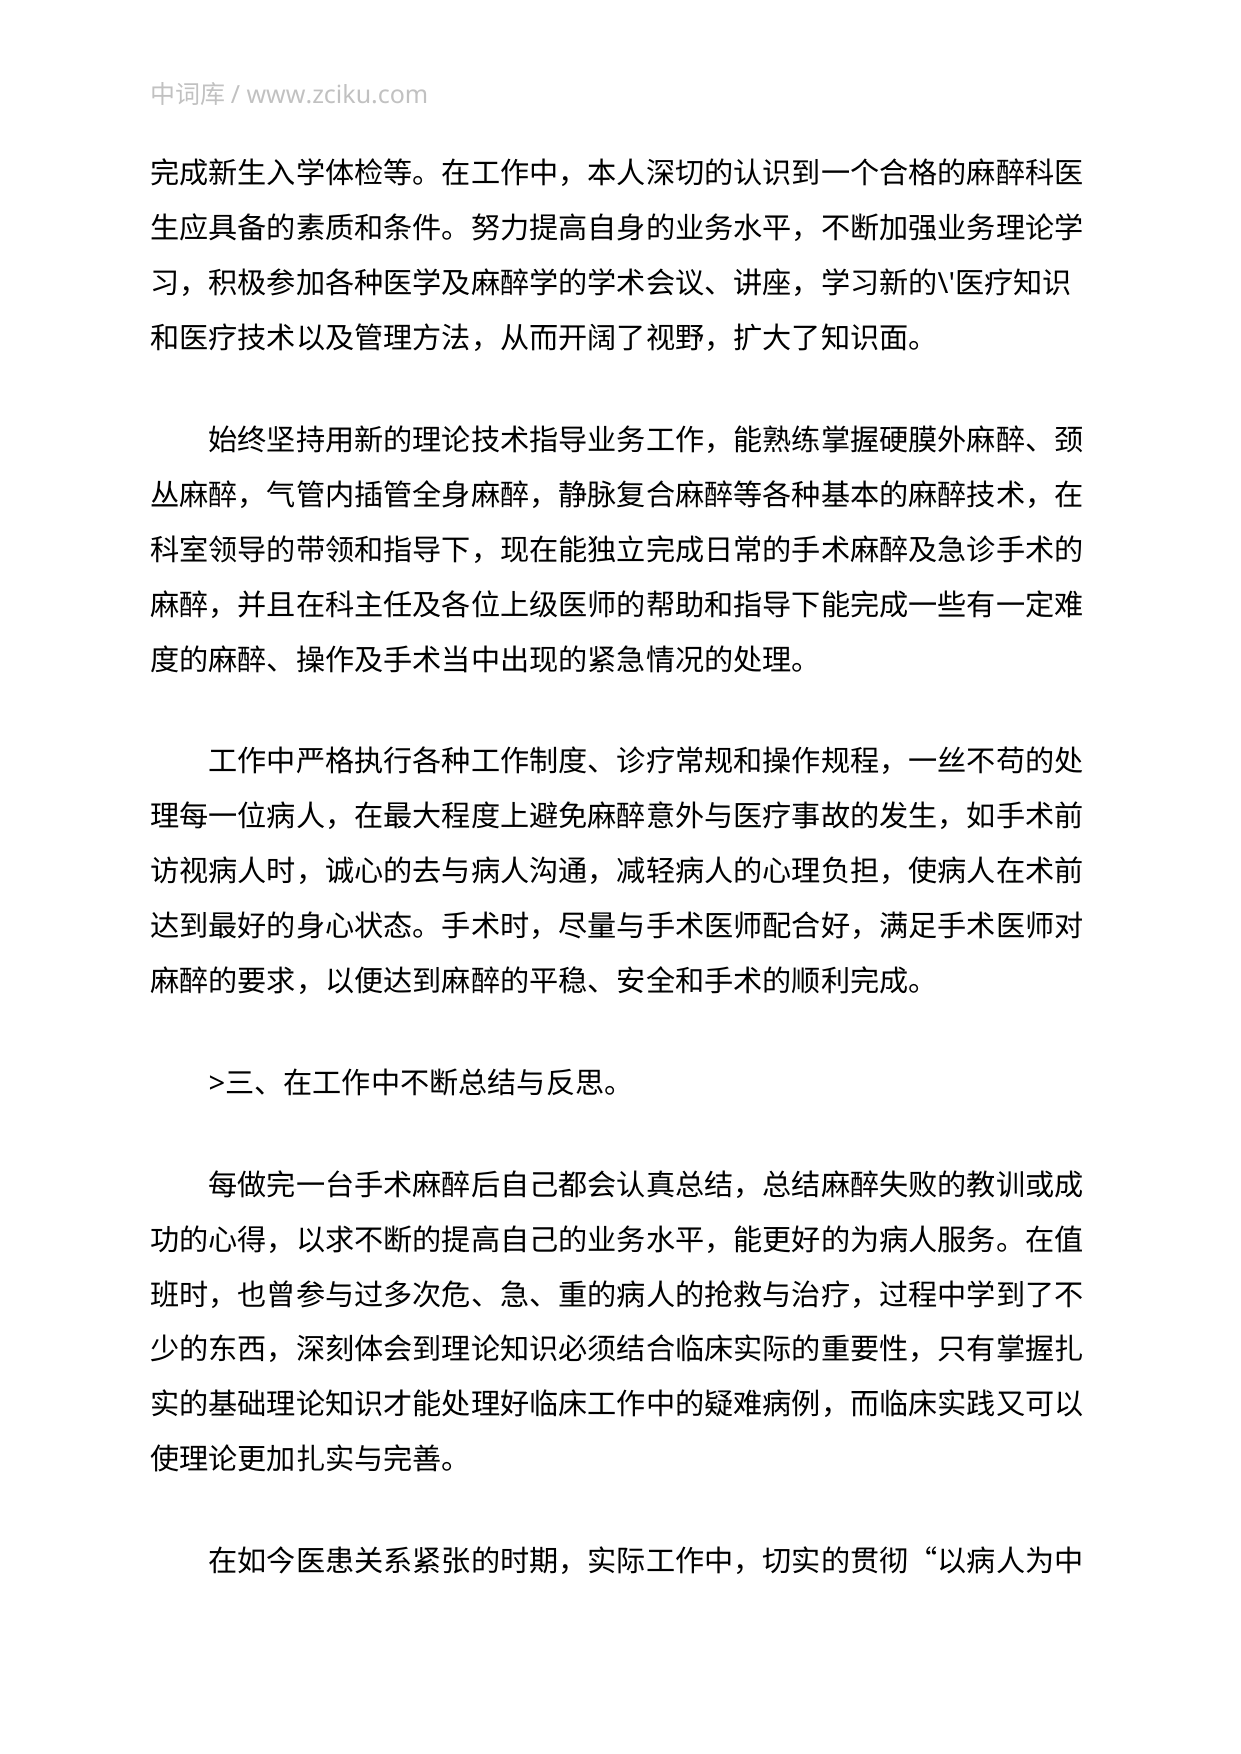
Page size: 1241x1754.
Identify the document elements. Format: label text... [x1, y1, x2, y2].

text >三、在工作中不断总结与反思。 [150, 1059, 1090, 1102]
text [150, 1537, 1090, 1580]
text 始终坚持用新的理论技术指导业务工作，能熟练掌握硬膜外麻醉、颈丛麻醉，气管内插管全身麻醉，静脉复合麻醉等各种基本的麻醉技术，在科室领导的带领和指导下，现在能独立完成日常的手术麻醉及急诊手术的麻醉，并且在科主任及各位上级医师的帮助和指导下能完成一些有一定难度的麻醉、操作及手术当中出现的紧急情况的处理。 [150, 417, 1090, 678]
text 工作中严格执行各种工作制度、诊疗常规和操作规程，一丝不苟的处理每一位病人，在最大程度上避免麻醉意外与医疗事故的发生，如手术前访视病人时，诚心的去与病人沟通，减轻病人的心理负担，使病人在术前达到最好的身心状态。手术时，尽量与手术医师配合好，满足手术医师对麻醉的要求，以便达到麻醉的平稳、安全和手术的顺利完成。 [150, 738, 1090, 1000]
text 每做完一台手术麻醉后自己都会认真总结，总结麻醉失败的教训或成功的心得，以求不断的提高自己的业务水平，能更好的为病人服务。在值班时，也曾参与过多次危、急、重的病人的抢救与治疗，过程中学到了不少的东西，深刻体会到理论知识必须结合临床实际的重要性，只有掌握扎实的基础理论知识才能处理好临床工作中的疑难病例，而临床实践又可以使理论更加扎实与完善。 [150, 1161, 1090, 1478]
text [150, 150, 1090, 357]
